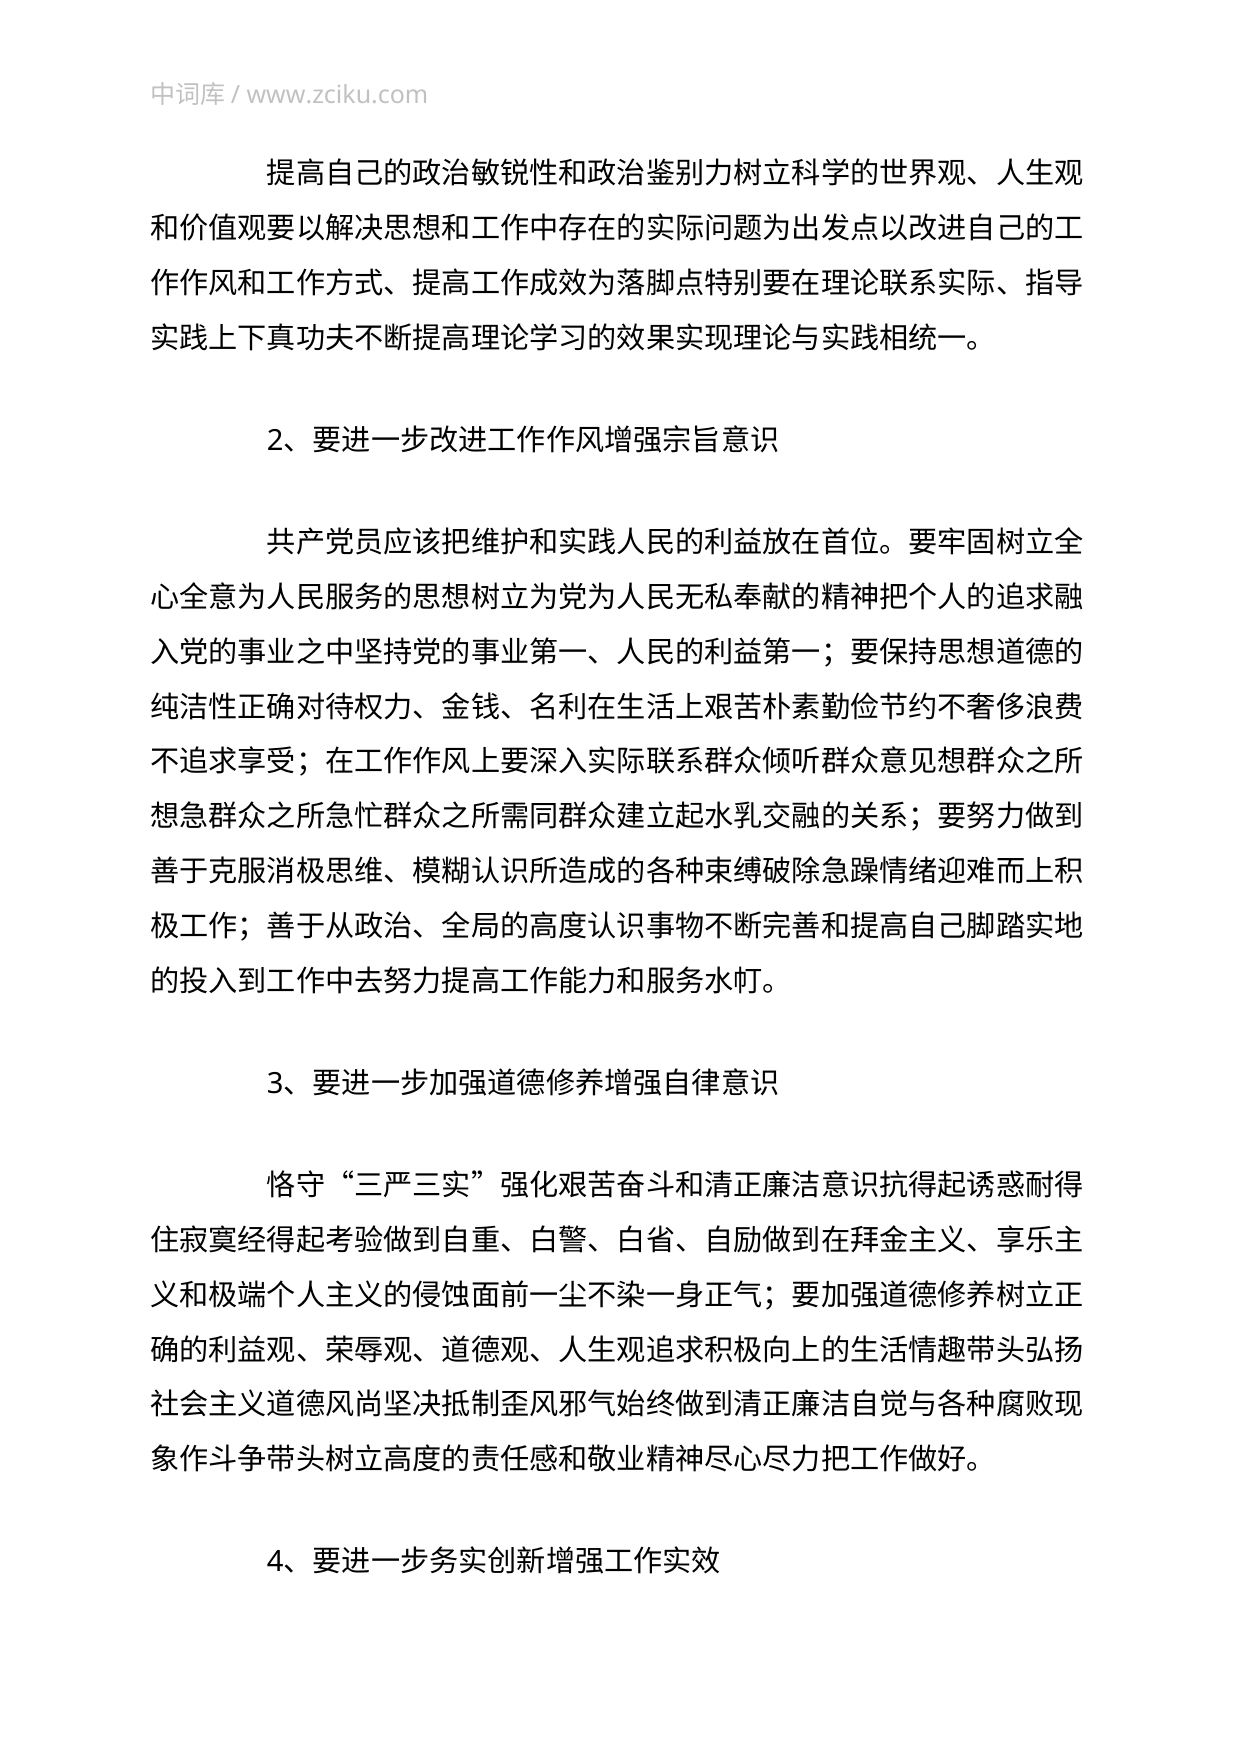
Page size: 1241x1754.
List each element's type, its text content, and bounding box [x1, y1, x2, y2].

text 3、要进一步加强道德修养增强自律意识 [150, 1059, 1090, 1102]
text 2、要进一步改进工作作风增强宗旨意识 [150, 416, 1090, 459]
text 共产党员应该把维护和实践人民的利益放在首位。要牢固树立全心全意为人民服务的思想树立为党为人民无私奉献的精神把个人的追求融入党的事业之中坚持党的事业第一、人民的利益第一；要保持思想道德的纯洁性正确对待权力、金钱、名利在生活上艰苦朴素勤俭节约不奢侈浪费不追求享受；在工作作风上要深入实际联系群众倾听群众意见想群众之所想急群众之所急忙群众之所需同群众建立起水乳交融的关系；要努力做到善于克服消极思维、模糊认识所造成的各种束缚破除急躁情绪迎难而上积极工作；善于从政治、全局的高度认识事物不断完善和提高自己脚踏实地的投入到工作中去努力提高工作能力和服务水帄。 [150, 518, 1090, 1000]
text 4、要进一步务实创新增强工作实效 [150, 1538, 1090, 1580]
text 提高自己的政治敏锐性和政治鉴别力树立科学的世界观、人生观和价值观要以解决思想和工作中存在的实际问题为出发点以改进自己的工作作风和工作方式、提高工作成效为落脚点特别要在理论联系实际、指导实践上下真功夫不断提高理论学习的效果实现理论与实践相统一。 [150, 150, 1090, 357]
text 恪守“三严三实”强化艰苦奋斗和清正廉洁意识抗得起诱惑耐得住寂寞经得起考验做到自重、白警、白省、自励做到在拜金主义、享乐主义和极端个人主义的侵蚀面前一尘不染一身正气；要加强道德修养树立正确的利益观、荣辱观、道德观、人生观追求积极向上的生活情趣带头弘扬社会主义道德风尚坚决抵制歪风邪气始终做到清正廉洁自觉与各种腐败现象作斗争带头树立高度的责任感和敬业精神尽心尽力把工作做好。 [150, 1161, 1090, 1478]
